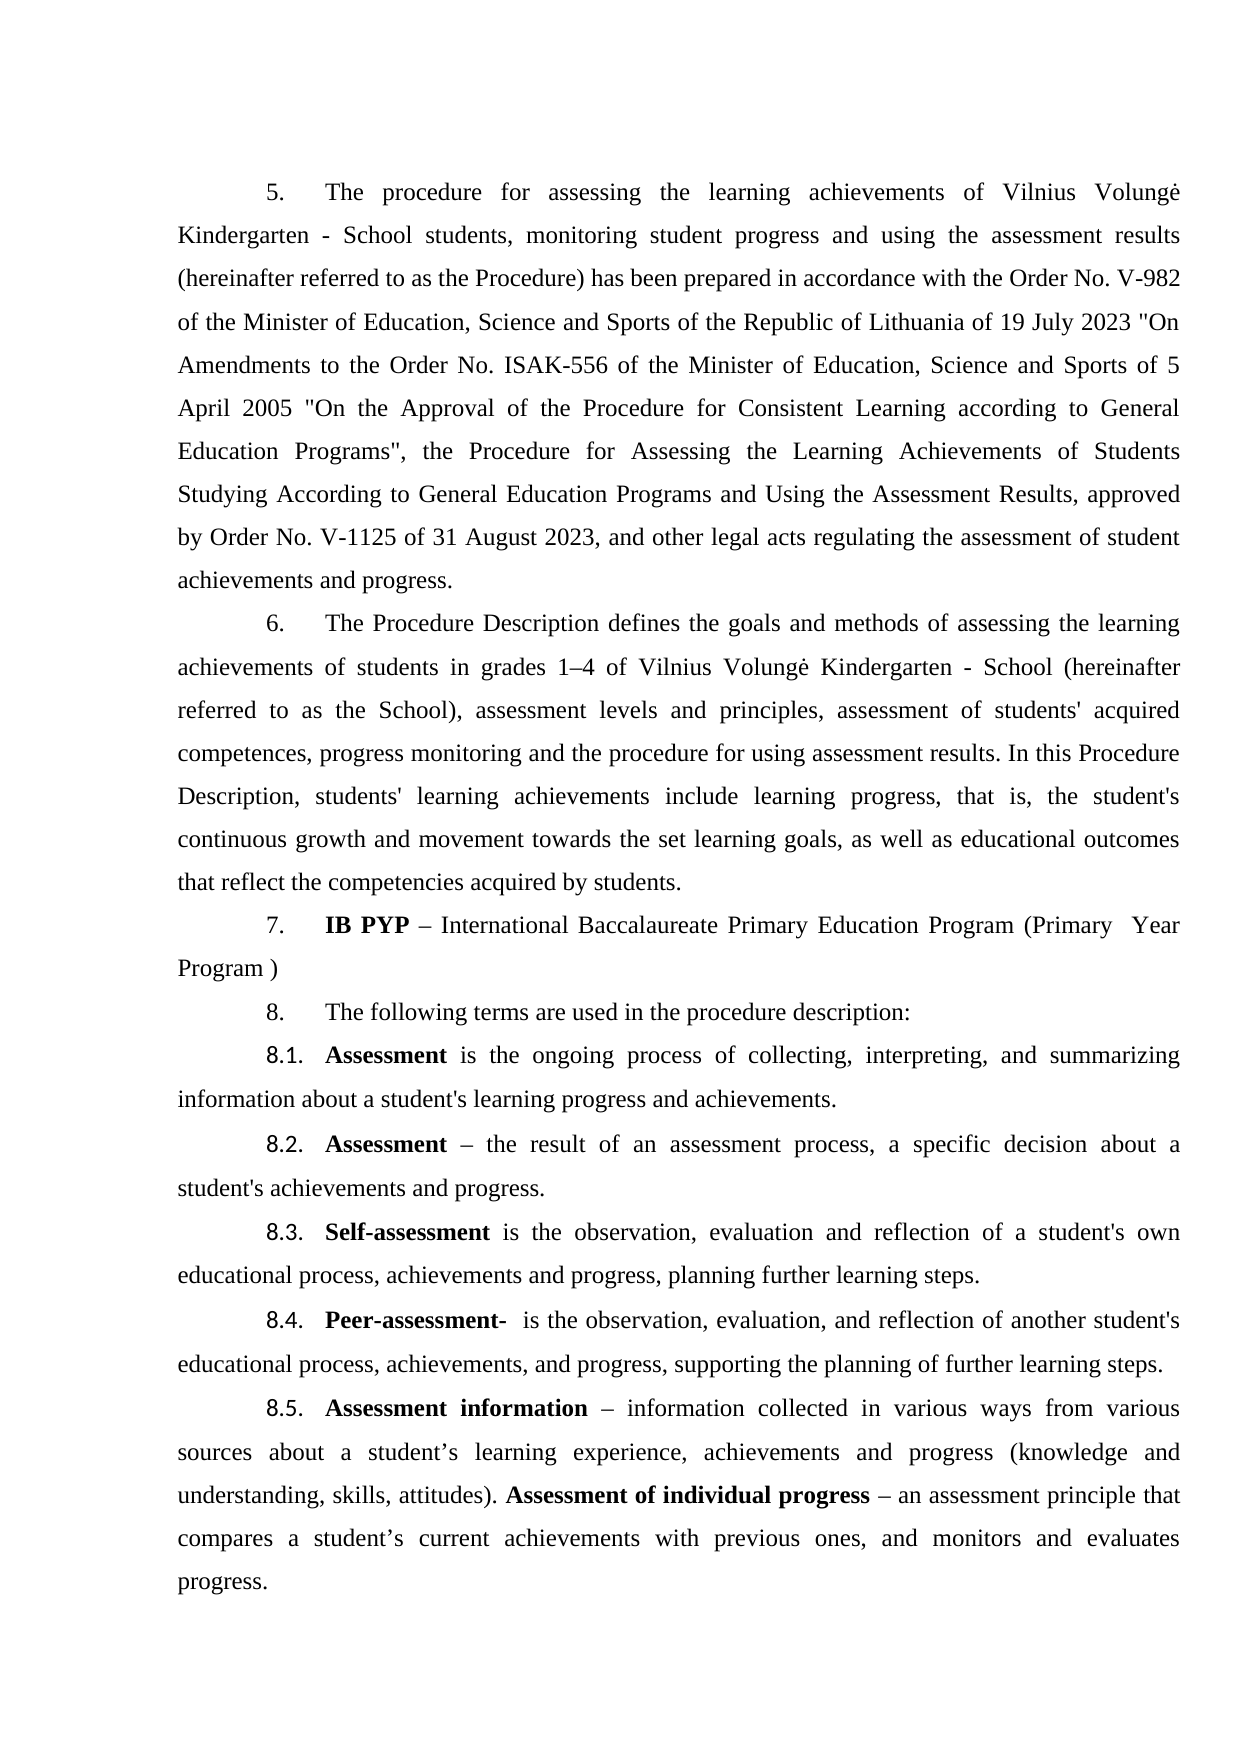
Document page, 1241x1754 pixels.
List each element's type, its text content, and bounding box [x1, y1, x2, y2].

list Peer-assessment- is the observation, evaluation, and reflection of another student's educational process, achievements, and progress, supporting the planning of further learning steps. [177, 1304, 1181, 1377]
list IB PYP – International Baccalaureate Primary Education Program (Primary Year Program ) [177, 910, 1181, 982]
list Assessment information – information collected in various ways from various sources about a student’s learning experience, achievements and progress (knowledge and understanding, skills, attitudes). Assessment of individual progress – an assessment principle that compares a student’s current achievements with previous ones, and monitors and evaluates progress. [177, 1392, 1181, 1595]
list The following terms are used in the procedure description: [177, 997, 1181, 1025]
list The procedure for assessing the learning achievements of Vilnius Volungė Kindergarten - School students, monitoring student progress and using the assessment results (hereinafter referred to as the Procedure) has been prepared in accordance with the Order No. V-982 of the Minister of Education, Science and Sports of the Republic of Lithuania of 19 July 2023 "On Amendments to the Order No. ISAK-556 of the Minister of Education, Science and Sports of 5 April 2005 "On the Approval of the Procedure for Consistent Learning according to General Education Programs", the Procedure for Assessing the Learning Achievements of Students Studying According to General Education Programs and Using the Assessment Results, approved by Order No. V-1125 of 31 August 2023, and other legal acts regulating the assessment of student achievements and progress. [177, 177, 1181, 594]
list Assessment – the result of an assessment process, a specific decision about a student's achievements and progress. [177, 1128, 1181, 1201]
list Self-assessment is the observation, evaluation and reflection of a student's own educational process, achievements and progress, planning further learning steps. [177, 1216, 1181, 1289]
list The Procedure Description defines the goals and methods of assessing the learning achievements of students in grades 1–4 of Vilnius Volungė Kindergarten - School (hereinafter referred to as the School), assessment levels and principles, assessment of students' acquired competences, progress monitoring and the procedure for using assessment results. In this Procedure Description, students' learning achievements include learning progress, that is, the student's continuous growth and movement towards the set learning goals, as well as educational outcomes that reflect the competencies acquired by students. [177, 608, 1181, 896]
list Assessment is the ongoing process of collecting, interpreting, and summarizing information about a student's learning progress and achievements. [177, 1040, 1181, 1113]
